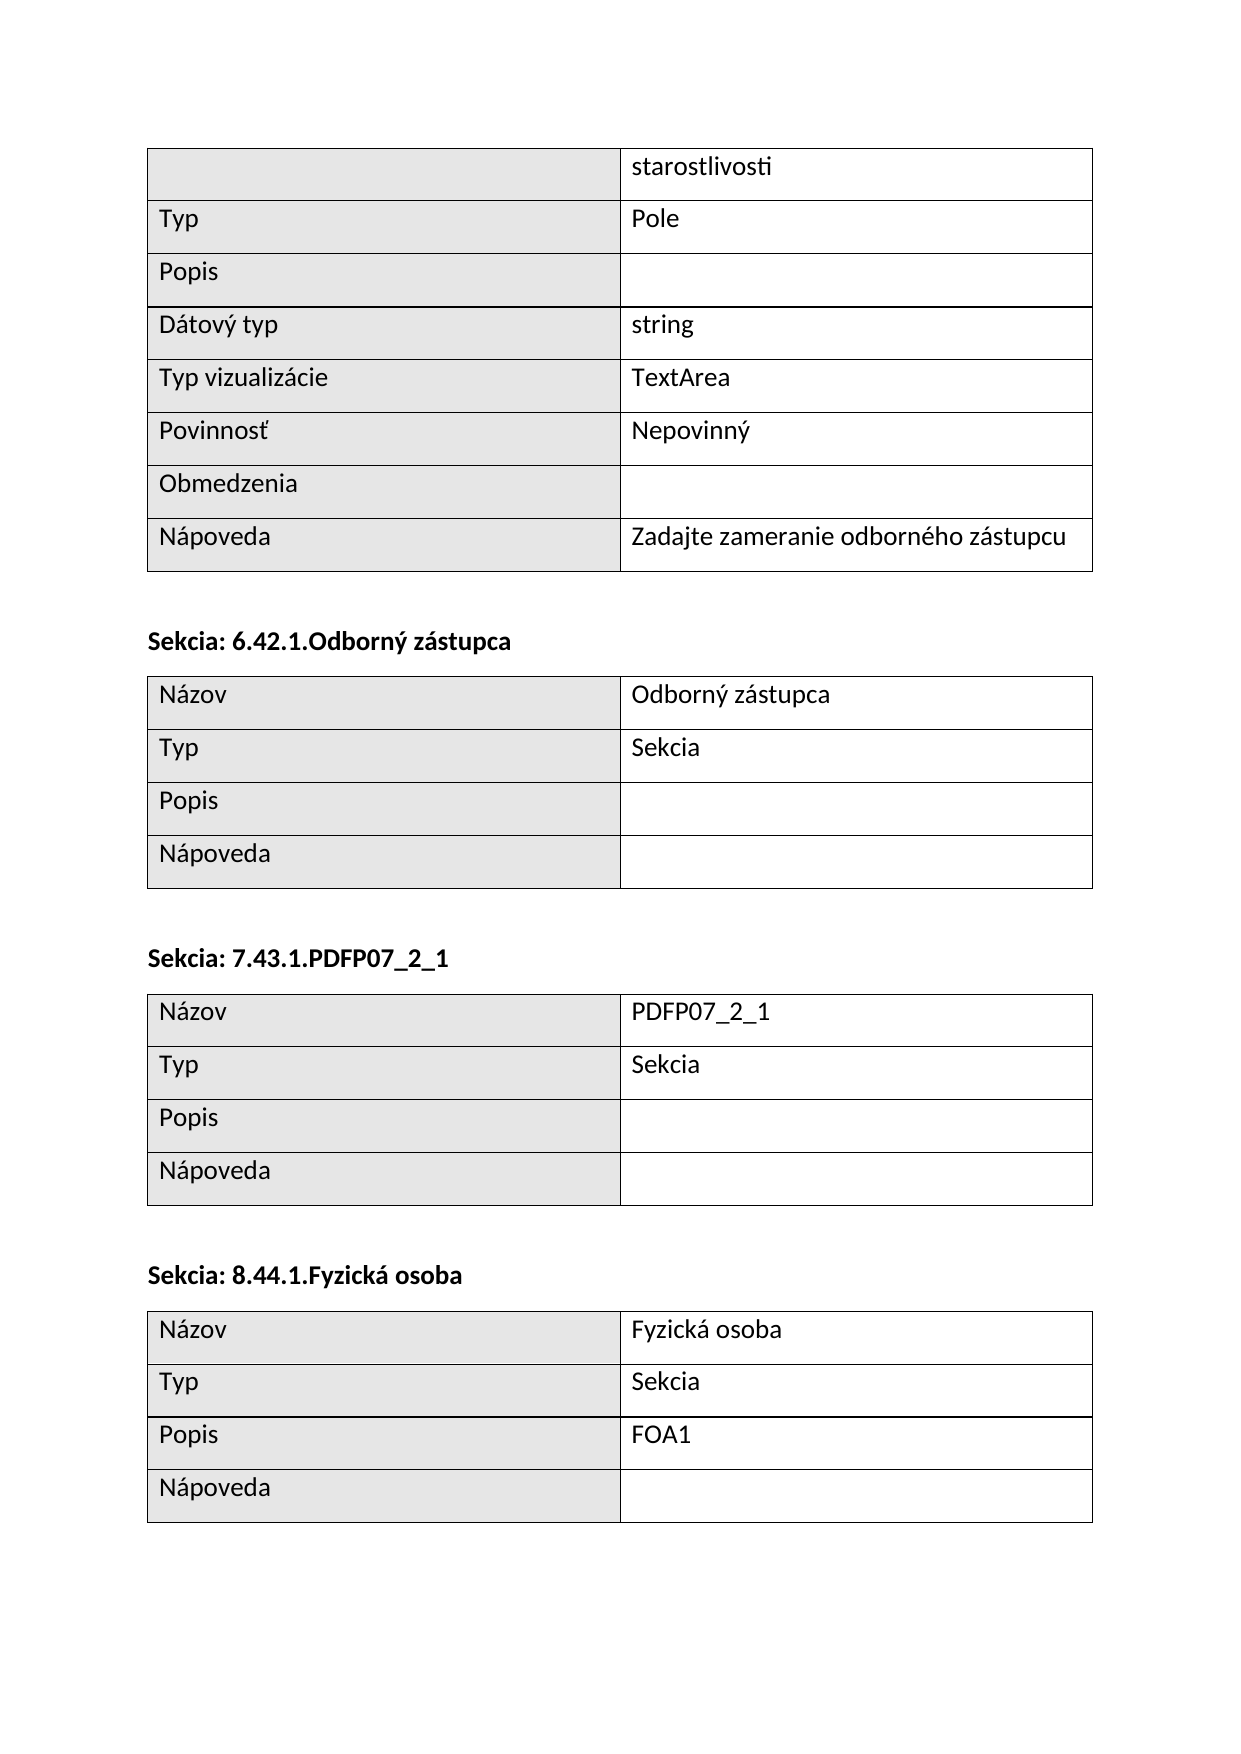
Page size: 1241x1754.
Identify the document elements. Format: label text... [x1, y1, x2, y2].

table_cell string [621, 308, 1092, 359]
text Sekcia: 6.42.1.Odborný zástupca [148, 624, 1093, 657]
table_cell Nepovinný [621, 413, 1092, 465]
table_cell Popis [148, 1100, 620, 1152]
table_cell Typ [148, 1365, 620, 1416]
table_header Názov [148, 995, 620, 1046]
table_cell [621, 1153, 1092, 1205]
table_cell Názov [148, 149, 620, 200]
table_cell Typ [148, 201, 620, 253]
table_cell [621, 1100, 1092, 1152]
table_cell [621, 466, 1092, 518]
table_cell Typ [148, 1047, 620, 1099]
table_cell Nápoveda [148, 1470, 620, 1522]
table_cell Zadajte zameranie odborného zástupcu [621, 519, 1092, 571]
table_cell Sekcia [621, 730, 1092, 782]
table_cell TextArea [621, 360, 1092, 412]
table_header Fyzická osoba [621, 1312, 1092, 1363]
table_cell Dátový typ [148, 308, 620, 359]
table_cell Nápoveda [148, 836, 620, 888]
table_cell Popis [148, 1418, 620, 1469]
table_cell FOA1 [621, 1418, 1092, 1469]
table_header PDFP07_2_1 [621, 995, 1092, 1046]
table_cell Typ [148, 730, 620, 782]
table_header Názov [148, 1312, 620, 1363]
table_cell Pole [621, 201, 1092, 253]
table_cell Sekcia [621, 1365, 1092, 1416]
table_cell Popis [148, 254, 620, 306]
table_cell [621, 254, 1092, 306]
table_header Názov [148, 677, 620, 729]
table_cell Nápoveda [148, 519, 620, 571]
table_cell [621, 783, 1092, 835]
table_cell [621, 149, 1092, 200]
table_cell Povinnosť [148, 413, 620, 465]
text Sekcia: 7.43.1.PDFP07_2_1 [148, 941, 1093, 974]
table_header Odborný zástupca [621, 677, 1092, 729]
table_cell Typ vizualizácie [148, 360, 620, 412]
table_cell [621, 1470, 1092, 1522]
table_cell Nápoveda [148, 1153, 620, 1205]
text Sekcia: 8.44.1.Fyzická osoba [148, 1258, 1093, 1291]
table_cell [621, 836, 1092, 888]
table_cell Obmedzenia [148, 466, 620, 518]
table_cell Sekcia [621, 1047, 1092, 1099]
table_cell Popis [148, 783, 620, 835]
